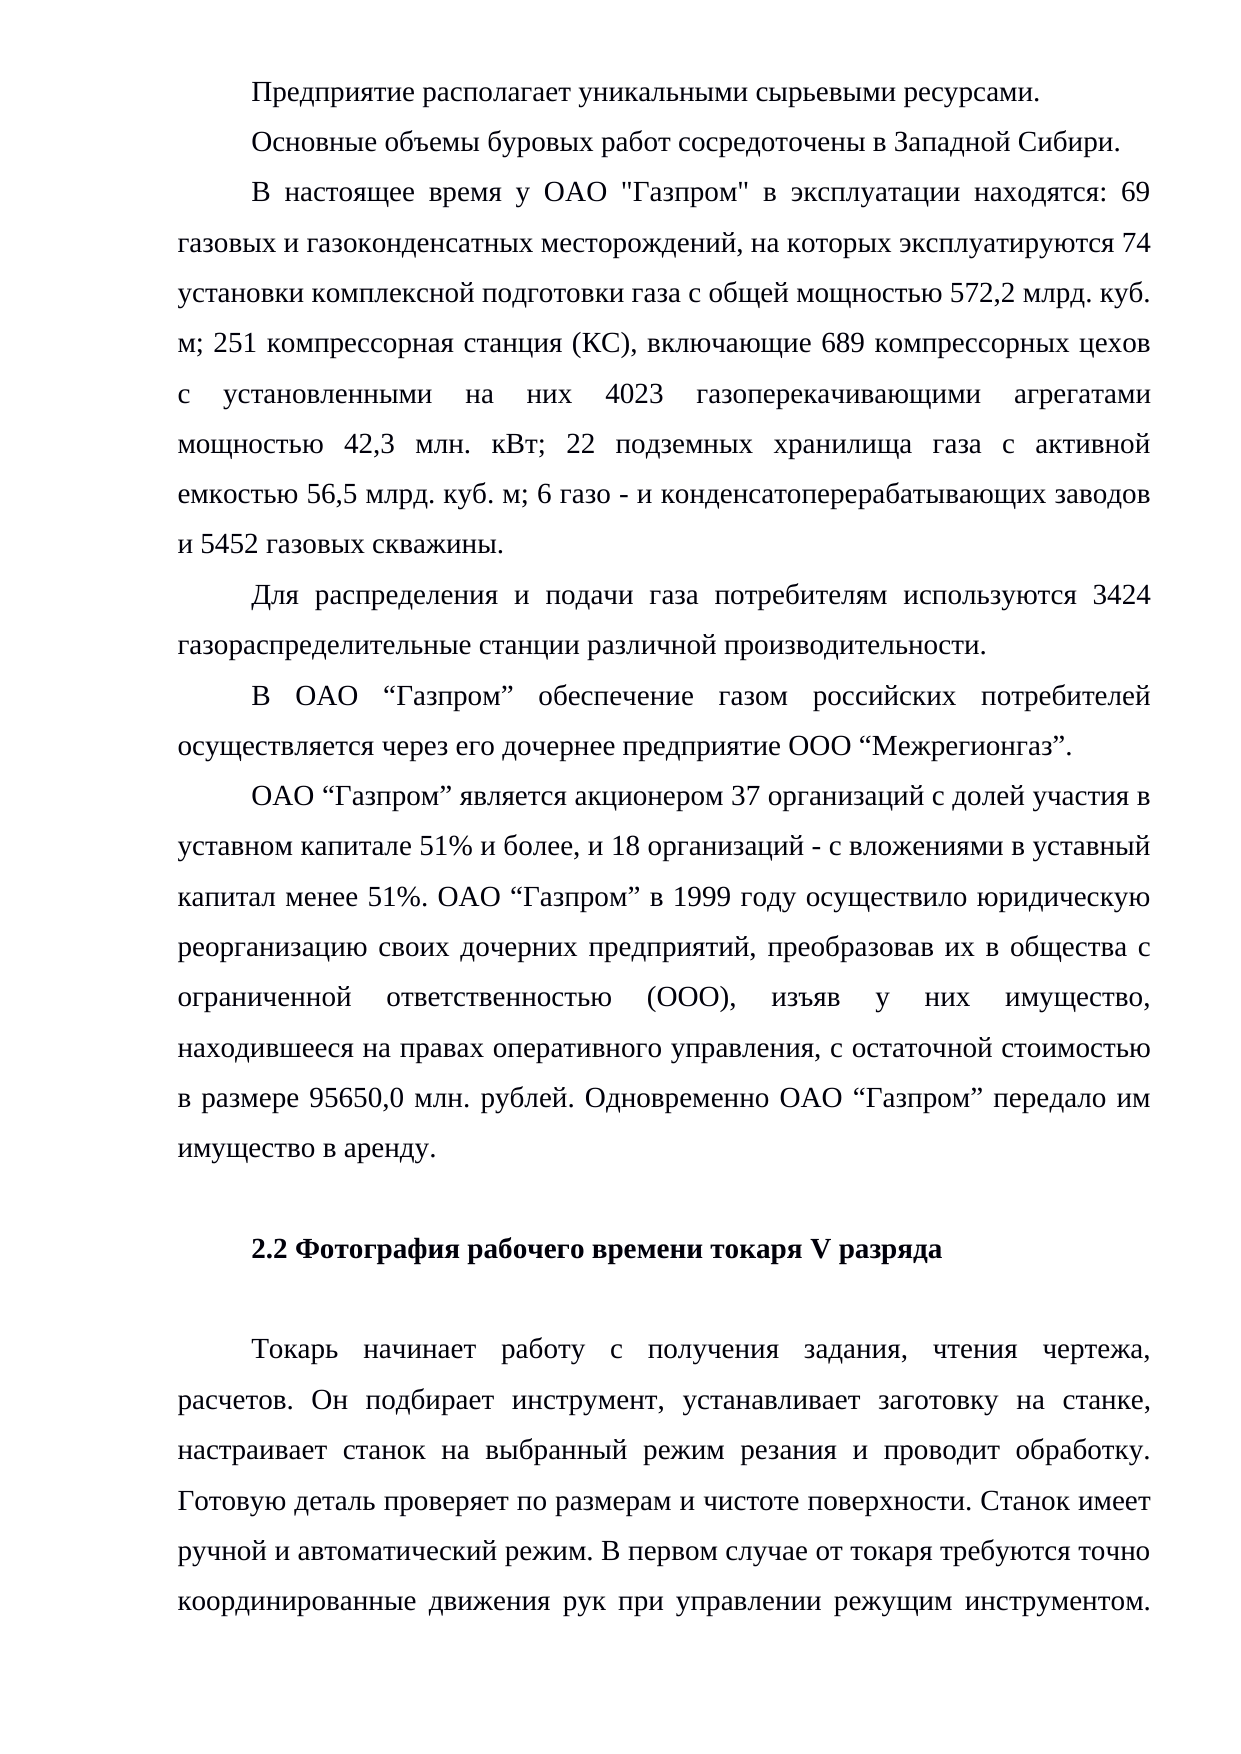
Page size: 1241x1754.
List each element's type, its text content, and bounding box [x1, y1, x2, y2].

text Основные объемы буровых работ сосредоточены в Западной Сибири. [177, 124, 1152, 158]
text Для распределения и подачи газа потребителям используются 3424 газораспределительные станции различной производительности. [177, 577, 1152, 661]
text Предприятие располагает уникальными сырьевыми ресурсами. [177, 74, 1152, 107]
text В ОАО “Газпром” обеспечение газом российских потребителей осуществляется через его дочернее предприятие ООО “Межрегионгаз”. [177, 678, 1152, 761]
text 2.2 Фотография рабочего времени токаря V разряда [177, 1231, 1152, 1264]
text В настоящее время у ОАО "Газпром" в эксплуатации находятся: 69 газовых и газоконденсатных месторождений, на которых эксплуатируются 74 установки комплексной подготовки газа с общей мощностью 572,2 млрд. куб. м; 251 компрессорная станция (КС), включающие 689 компрессорных цехов с установленными на них 4023 газоперекачивающими агрегатами мощностью 42,3 млн. кВт; 22 подземных хранилища газа с активной емкостью 56,5 млрд. куб. м; 6 газо - и конденсатоперерабатывающих заводов и 5452 газовых скважины. [177, 174, 1152, 560]
text ОАО “Газпром” является акционером 37 организаций с долей участия в уставном капитале 51% и более, и 18 организаций - с вложениями в уставный капитал менее 51%. ОАО “Газпром” в 1999 году осуществило юридическую реорганизацию своих дочерних предприятий, преобразовав их в общества с ограниченной ответственностью (ООО), изъяв у них имущество, находившееся на правах оперативного управления, с остаточной стоимостью в размере 95650,0 млн. рублей. Одновременно ОАО “Газпром” передало им имущество в аренду. [177, 778, 1152, 1164]
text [177, 1332, 1152, 1617]
